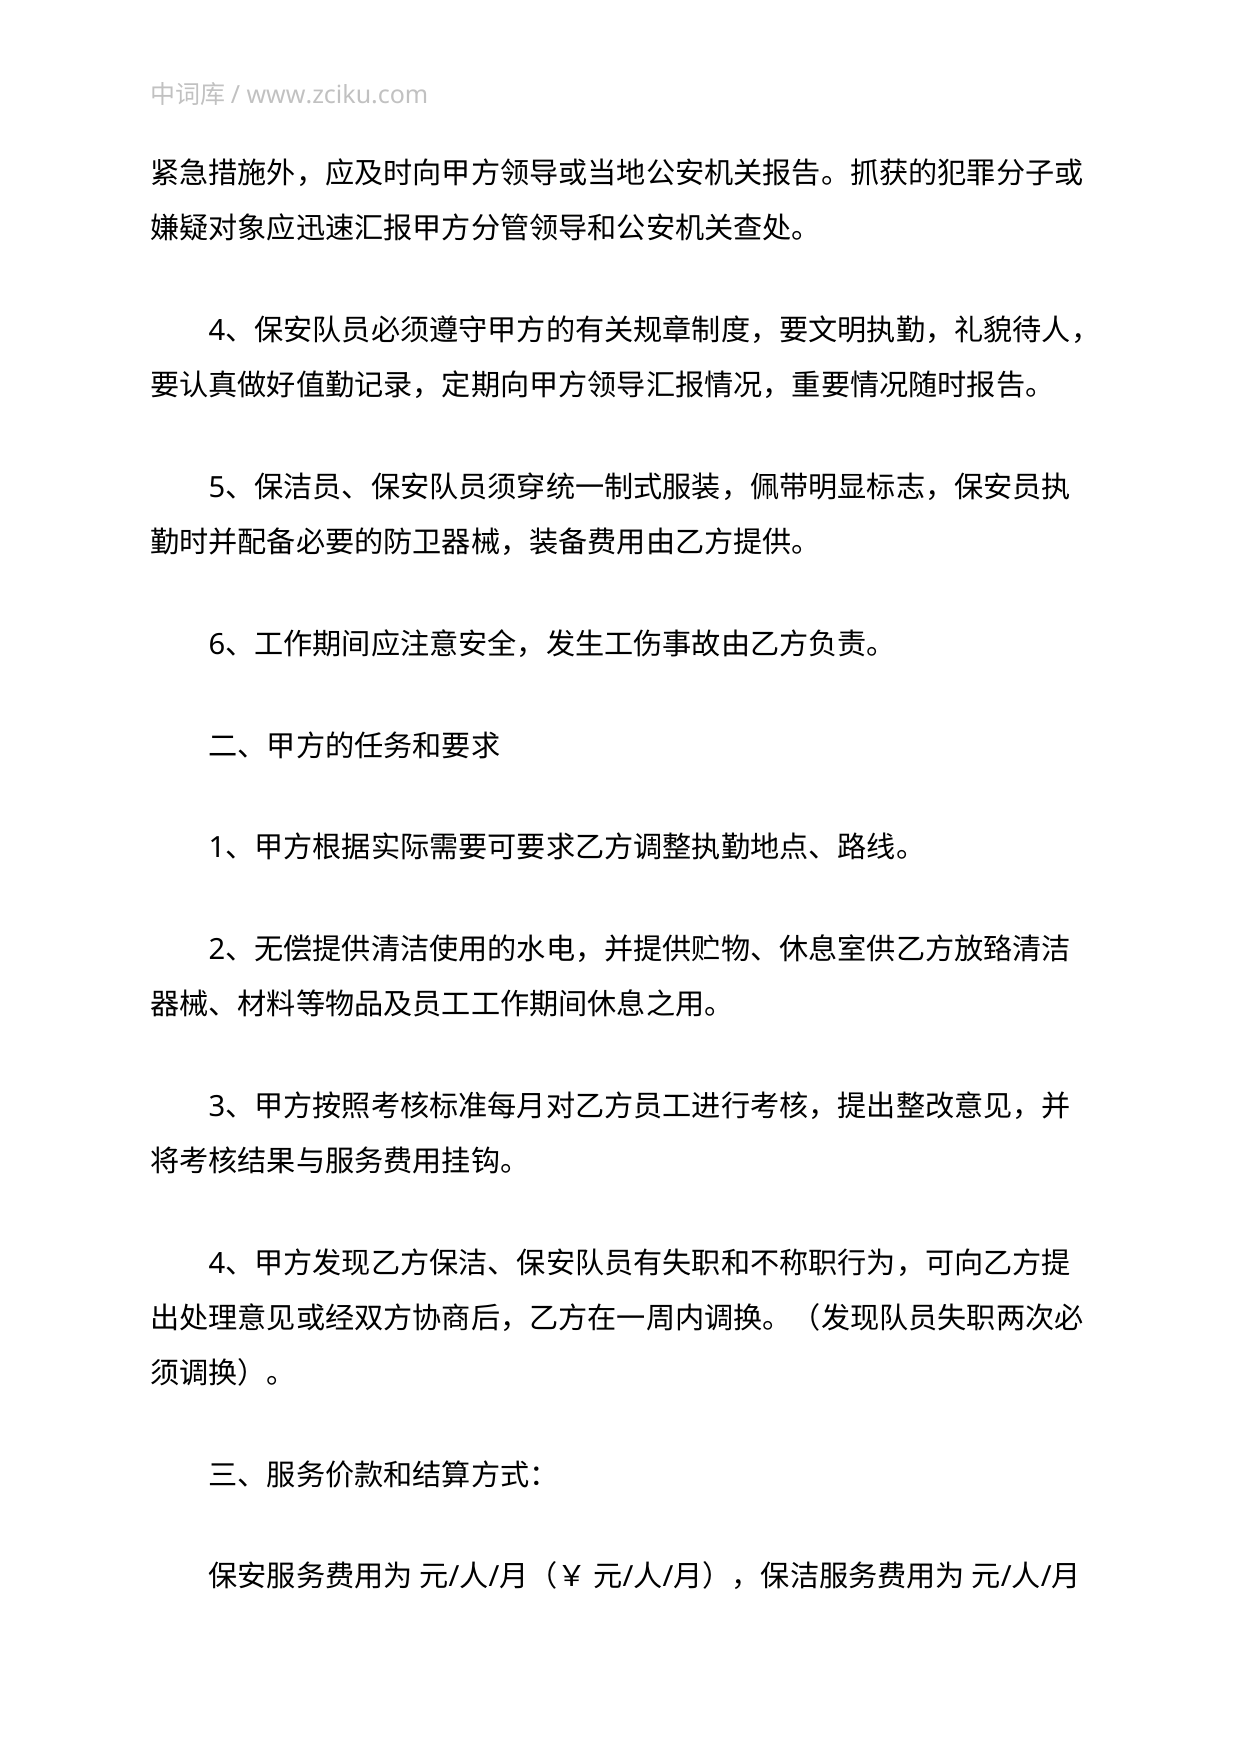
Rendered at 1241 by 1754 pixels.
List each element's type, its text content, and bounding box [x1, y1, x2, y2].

text 三、服务价款和结算方式： [150, 1451, 1090, 1493]
text 6、工作期间应注意安全，发生工伤事故由乙方负责。 [150, 620, 1090, 663]
text 4、保安队员必须遵守甲方的有关规章制度，要文明执勤，礼貌待人，要认真做好值勤记录，定期向甲方领导汇报情况，重要情况随时报告。 [150, 307, 1090, 404]
text 4、甲方发现乙方保洁、保安队员有失职和不称职行为，可向乙方提出处理意见或经双方协商后，乙方在一周内调换。（发现队员失职两次必须调换）。 [150, 1239, 1090, 1392]
text 1、甲方根据实际需要可要求乙方调整执勤地点、路线。 [150, 824, 1090, 866]
text 3、甲方按照考核标准每月对乙方员工进行考核，提出整改意见，并将考核结果与服务费用挂钩。 [150, 1083, 1090, 1180]
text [150, 1553, 1090, 1595]
text 5、保洁员、保安队员须穿统一制式服装，佩带明显标志，保安员执勤时并配备必要的防卫器械，装备费用由乙方提供。 [150, 463, 1090, 561]
text 二、甲方的任务和要求 [150, 722, 1090, 764]
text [150, 150, 1090, 247]
text 2、无偿提供清洁使用的水电，并提供贮物、休息室供乙方放臵清洁器械、材料等物品及员工工作期间休息之用。 [150, 926, 1090, 1023]
